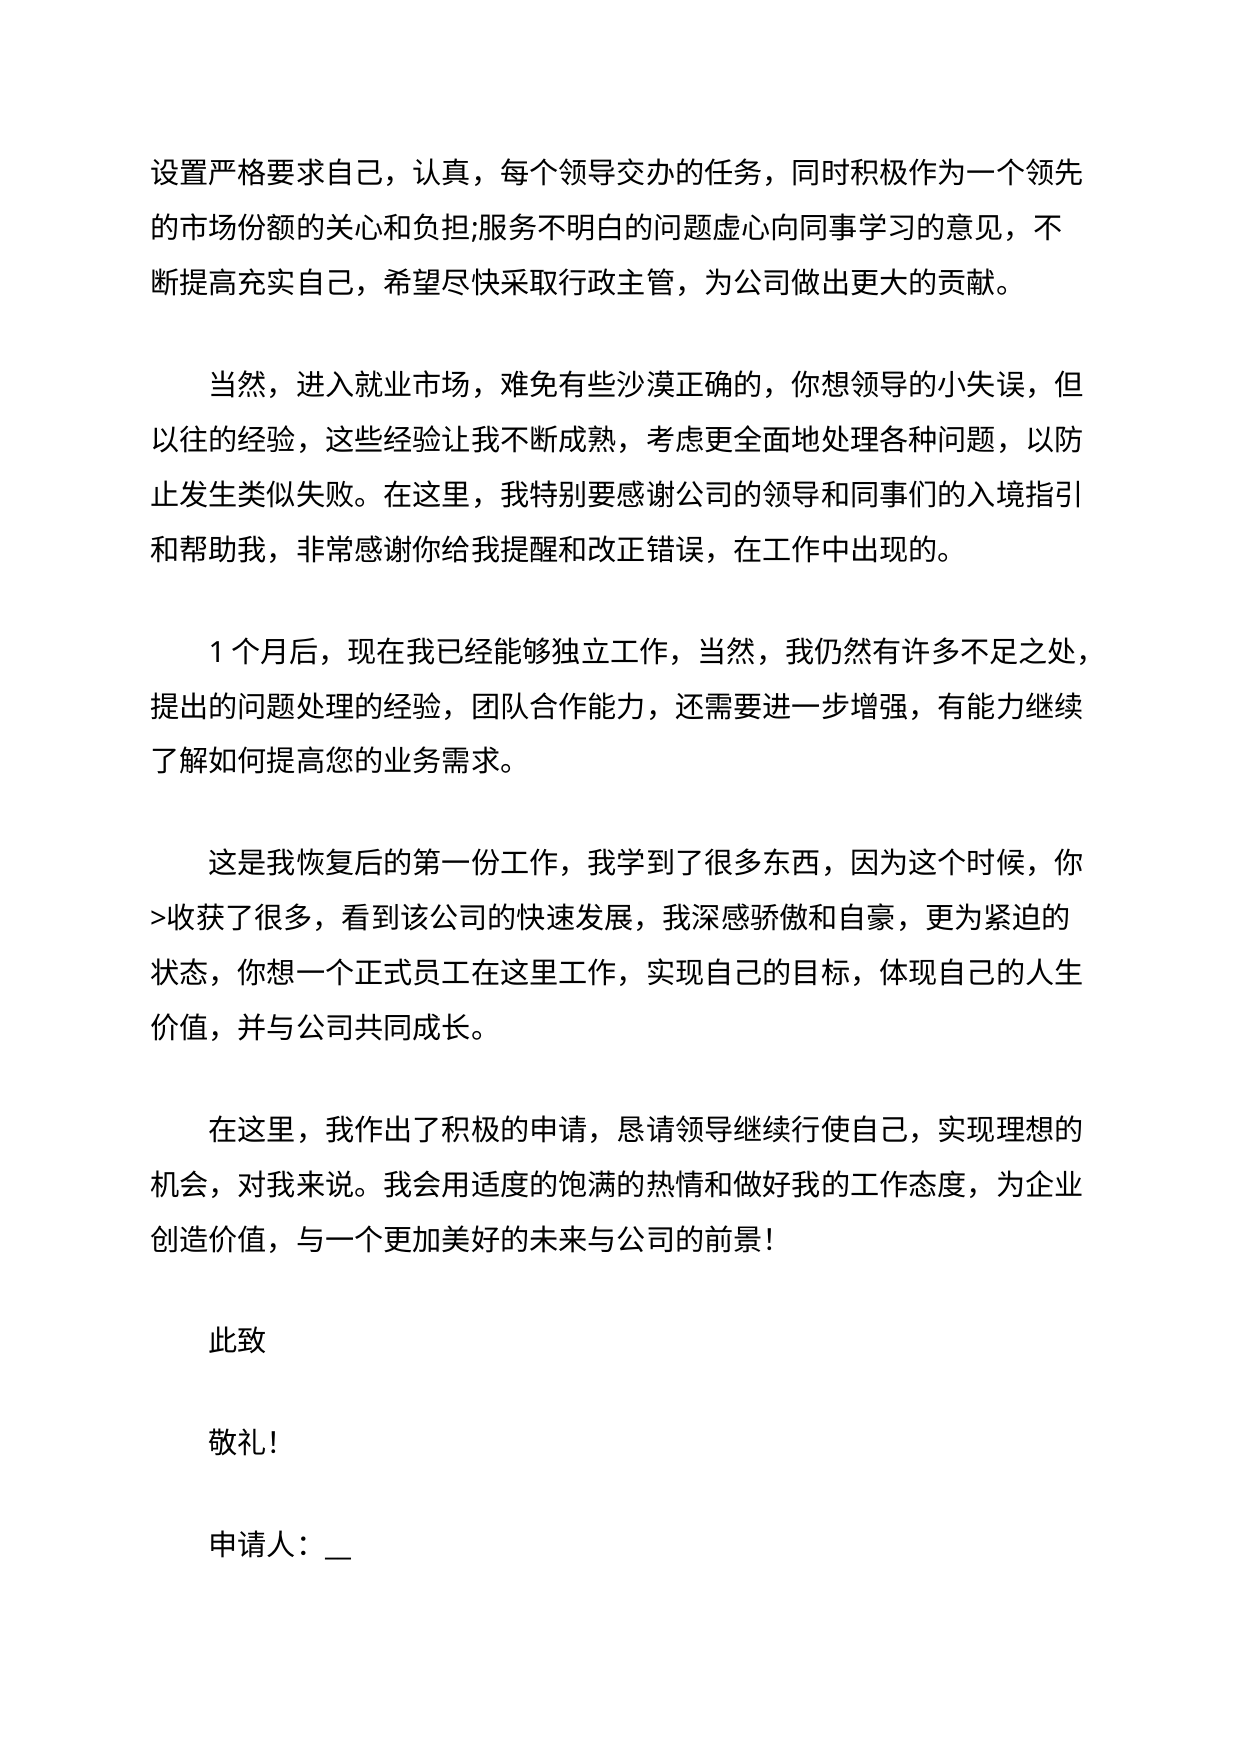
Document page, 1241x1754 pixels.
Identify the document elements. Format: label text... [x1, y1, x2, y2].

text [150, 150, 1090, 302]
text 申请人：__ [150, 1521, 1090, 1564]
text 这是我恢复后的第一份工作，我学到了很多东西，因为这个时候，你>收获了很多，看到该公司的快速发展，我深感骄傲和自豪，更为紧迫的状态，你想一个正式员工在这里工作，实现自己的目标，体现自己的人生价值，并与公司共同成长。 [150, 840, 1090, 1047]
text 在这里，我作出了积极的申请，恳请领导继续行使自己，实现理想的机会，对我来说。我会用适度的饱满的热情和做好我的工作态度，为企业创造价值，与一个更加美好的未来与公司的前景！ [150, 1106, 1090, 1258]
text 1个月后，现在我已经能够独立工作，当然，我仍然有许多不足之处，提出的问题处理的经验，团队合作能力，还需要进一步增强，有能力继续了解如何提高您的业务需求。 [150, 628, 1090, 780]
text 此致 [150, 1318, 1090, 1360]
text 当然，进入就业市场，难免有些沙漠正确的，你想领导的小失误，但以往的经验，这些经验让我不断成熟，考虑更全面地处理各种问题，以防止发生类似失败。在这里，我特别要感谢公司的领导和同事们的入境指引和帮助我，非常感谢你给我提醒和改正错误，在工作中出现的。 [150, 362, 1090, 569]
text 敬礼！ [150, 1420, 1090, 1462]
